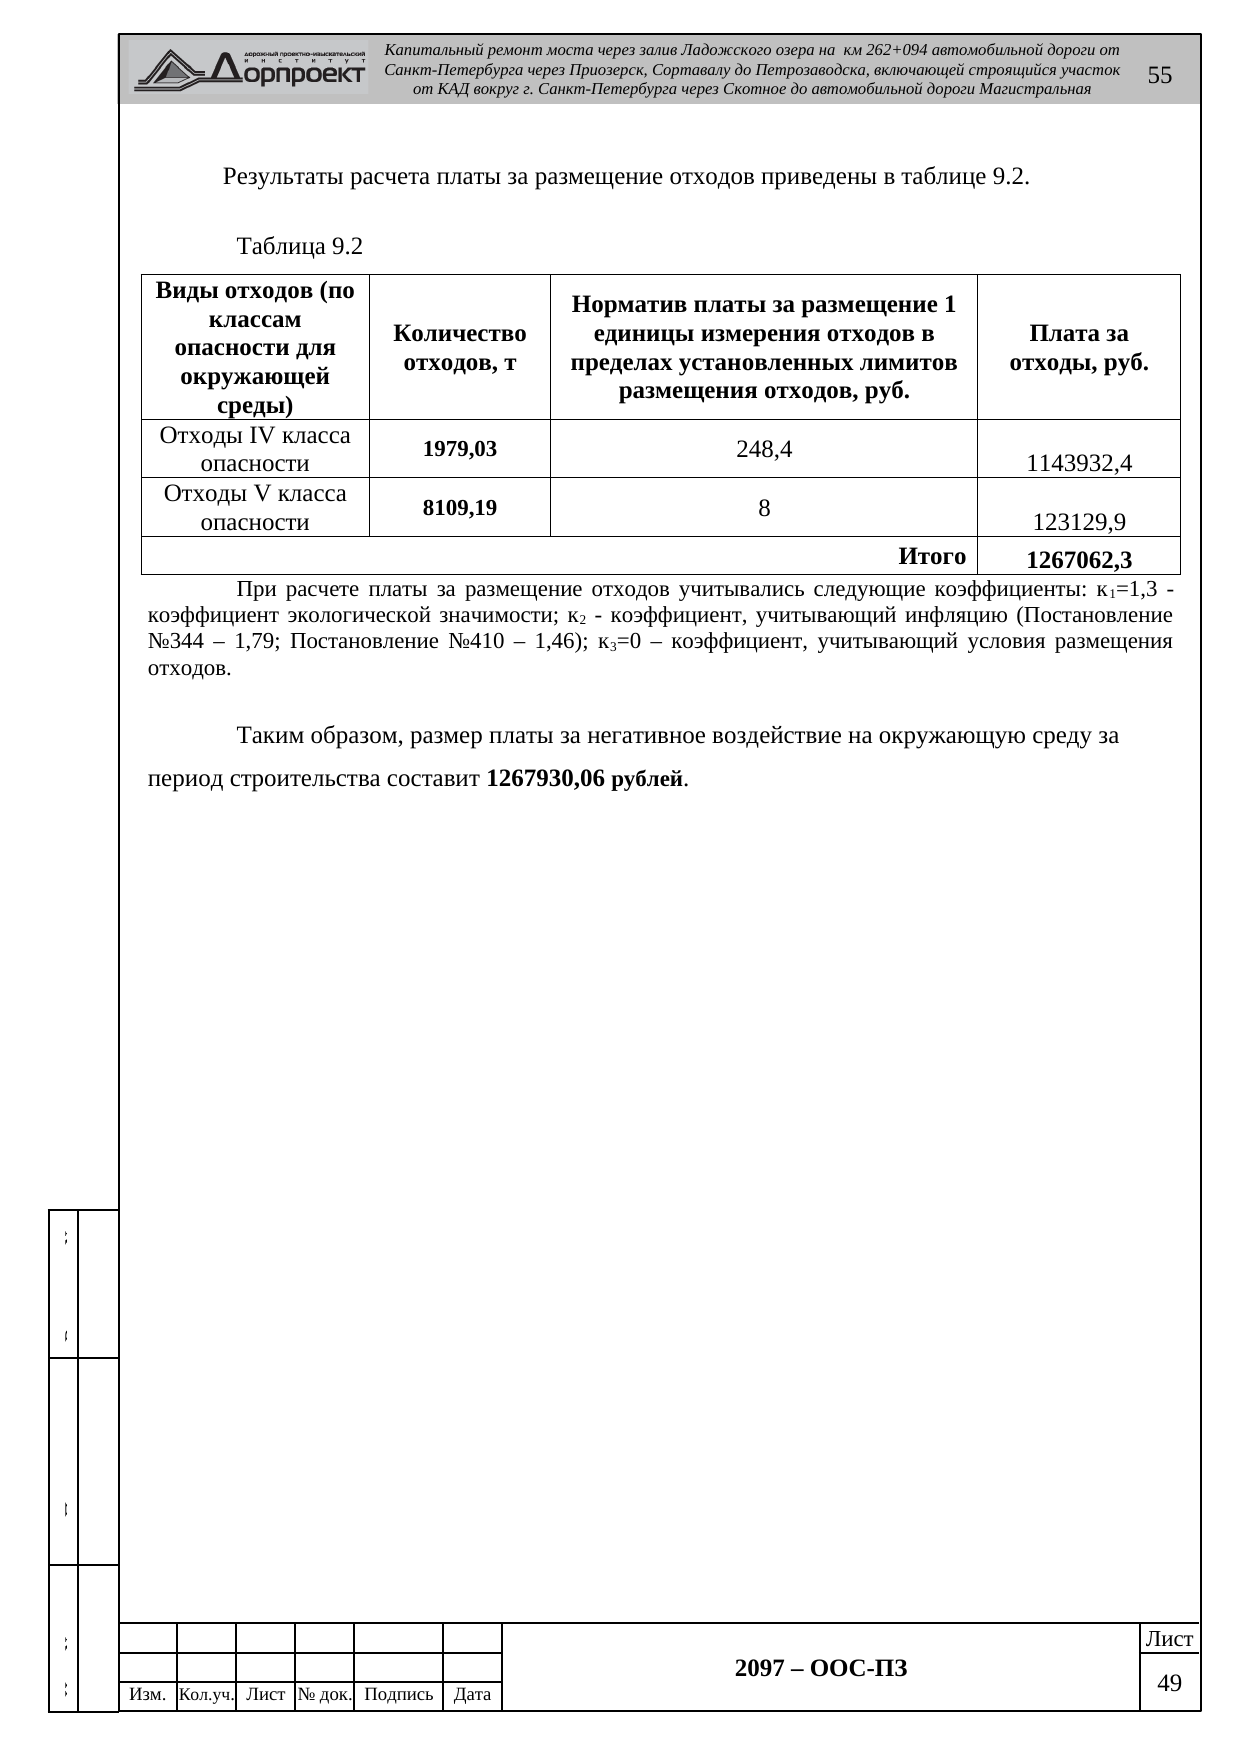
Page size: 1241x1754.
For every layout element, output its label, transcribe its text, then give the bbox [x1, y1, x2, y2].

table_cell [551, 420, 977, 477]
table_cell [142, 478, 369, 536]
text Таким образом, размер платы за негативное воздействие на окружающую среду за период строительства составит 1267930,06 рублей. [148, 720, 1181, 792]
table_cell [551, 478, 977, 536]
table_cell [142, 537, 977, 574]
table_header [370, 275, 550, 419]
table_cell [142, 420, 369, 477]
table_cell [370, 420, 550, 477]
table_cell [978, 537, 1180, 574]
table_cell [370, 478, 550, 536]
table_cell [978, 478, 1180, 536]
picture [128, 40, 369, 94]
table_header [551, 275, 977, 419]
text Результаты расчета платы за размещение отходов приведены в таблице 9.2. [148, 161, 1174, 190]
text Таблица 9.2 [148, 231, 1174, 259]
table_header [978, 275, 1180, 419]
text При расчете платы за размещение отходов учитывались следующие коэффициенты: к1=1,3 - коэффициент экологической значимости; к2 - коэффициент, учитывающий инфляцию (Постановление №344 – 1,79; Постановление №410 – 1,46); к3=0 – коэффициент, учитывающий условия размещения отходов. [148, 575, 1174, 680]
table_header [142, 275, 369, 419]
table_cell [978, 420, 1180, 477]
